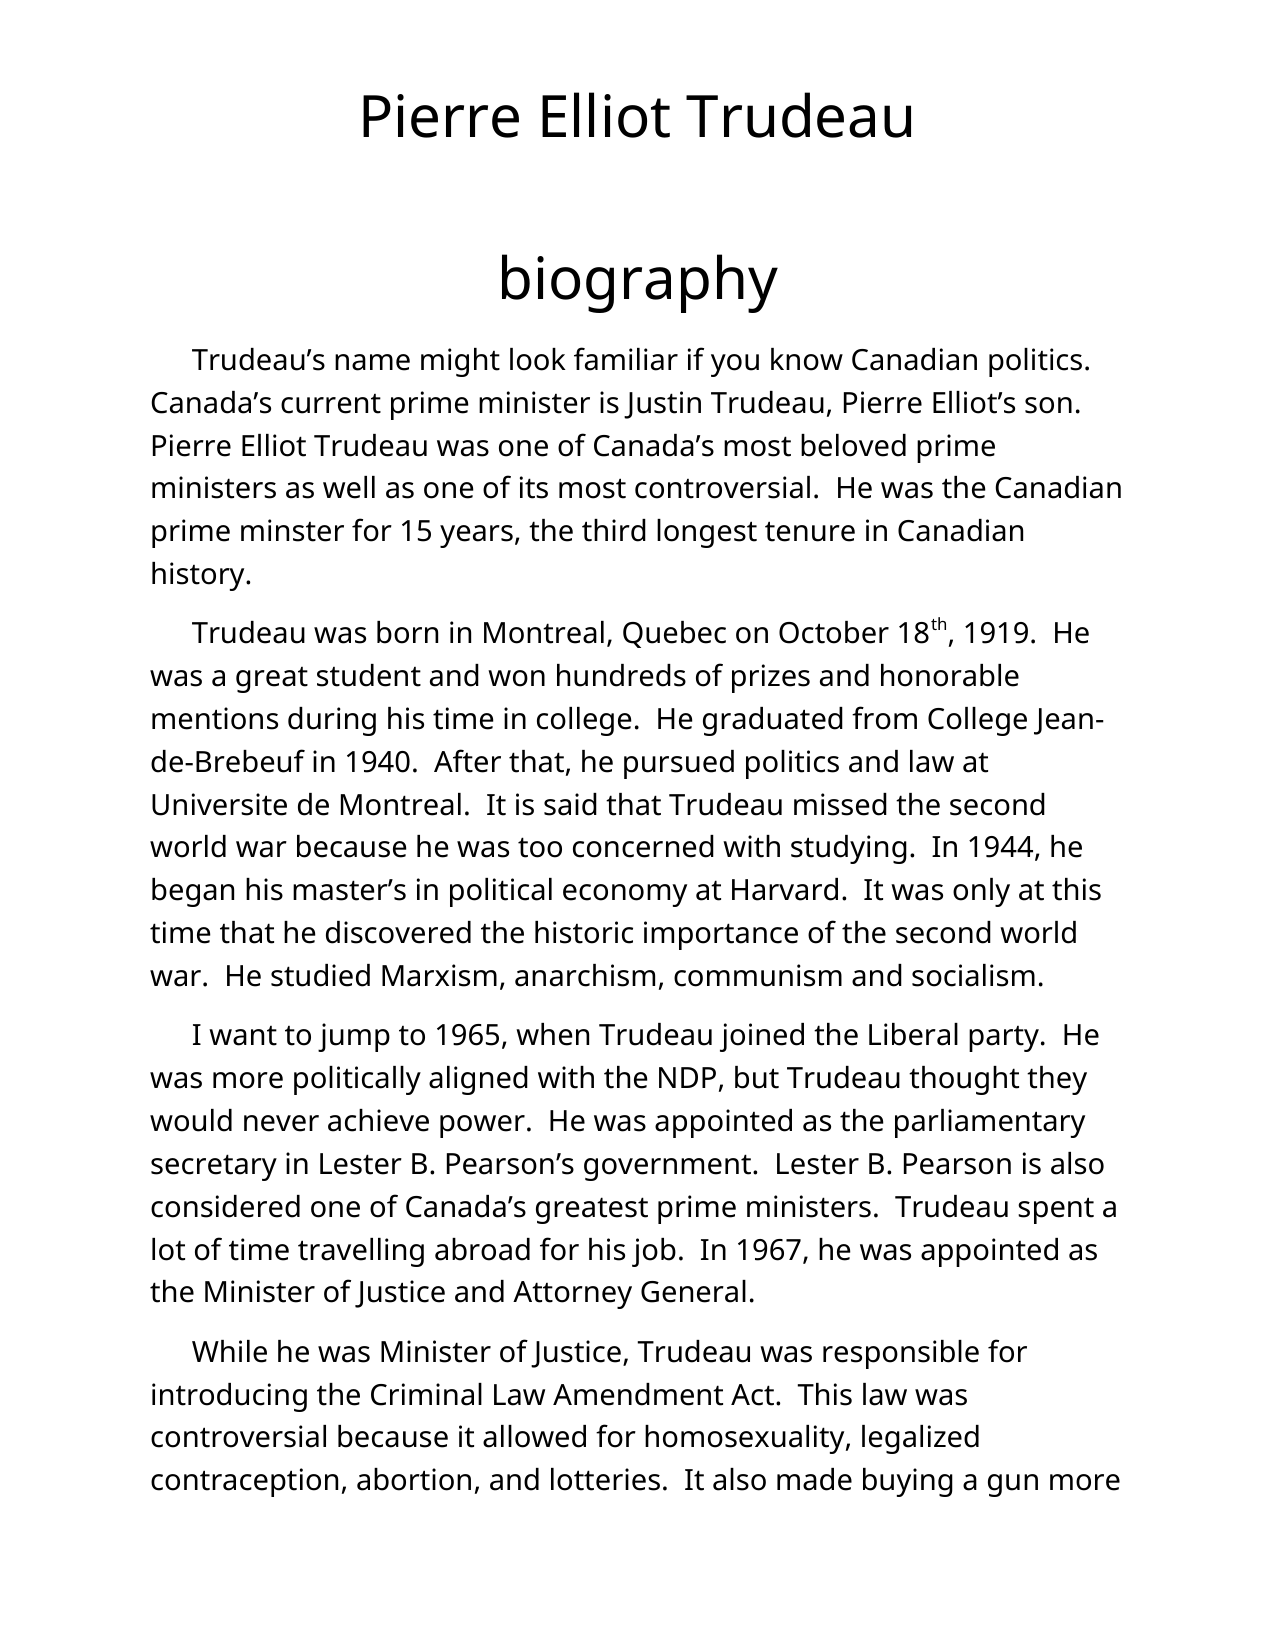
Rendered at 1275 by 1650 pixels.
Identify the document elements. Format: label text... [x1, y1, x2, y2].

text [150, 1331, 1125, 1499]
text biography [150, 237, 1125, 316]
text I want to jump to 1965, when Trudeau joined the Liberal party. He was more politically aligned with the NDP, but Trudeau thought they would never achieve power. He was appointed as the parliamentary secretary in Lester B. Pearson’s government. Lester B. Pearson is also considered one of Canada’s greatest prime ministers. Trudeau spent a lot of time travelling abroad for his job. In 1967, he was appointed as the Minister of Justice and Attorney General. [150, 1015, 1125, 1311]
text Trudeau’s name might look familiar if you know Canadian politics. Canada’s current prime minister is Justin Trudeau, Pierre Elliot’s son. Pierre Elliot Trudeau was one of Canada’s most beloved prime ministers as well as one of its most controversial. He was the Canadian prime minster for 15 years, the third longest tenure in Canadian history. [150, 339, 1125, 593]
text Trudeau was born in Montreal, Quebec on October 18th, 1919. He was a great student and won hundreds of prizes and honorable mentions during his time in college. He graduated from College Jean-de-Brebeuf in 1940. After that, he pursued politics and law at Universite de Montreal. It is said that Trudeau missed the second world war because he was too concerned with studying. In 1944, he began his master’s in political economy at Harvard. It was only at this time that he discovered the historic importance of the second world war. He studied Marxism, anarchism, communism and socialism. [150, 613, 1125, 995]
